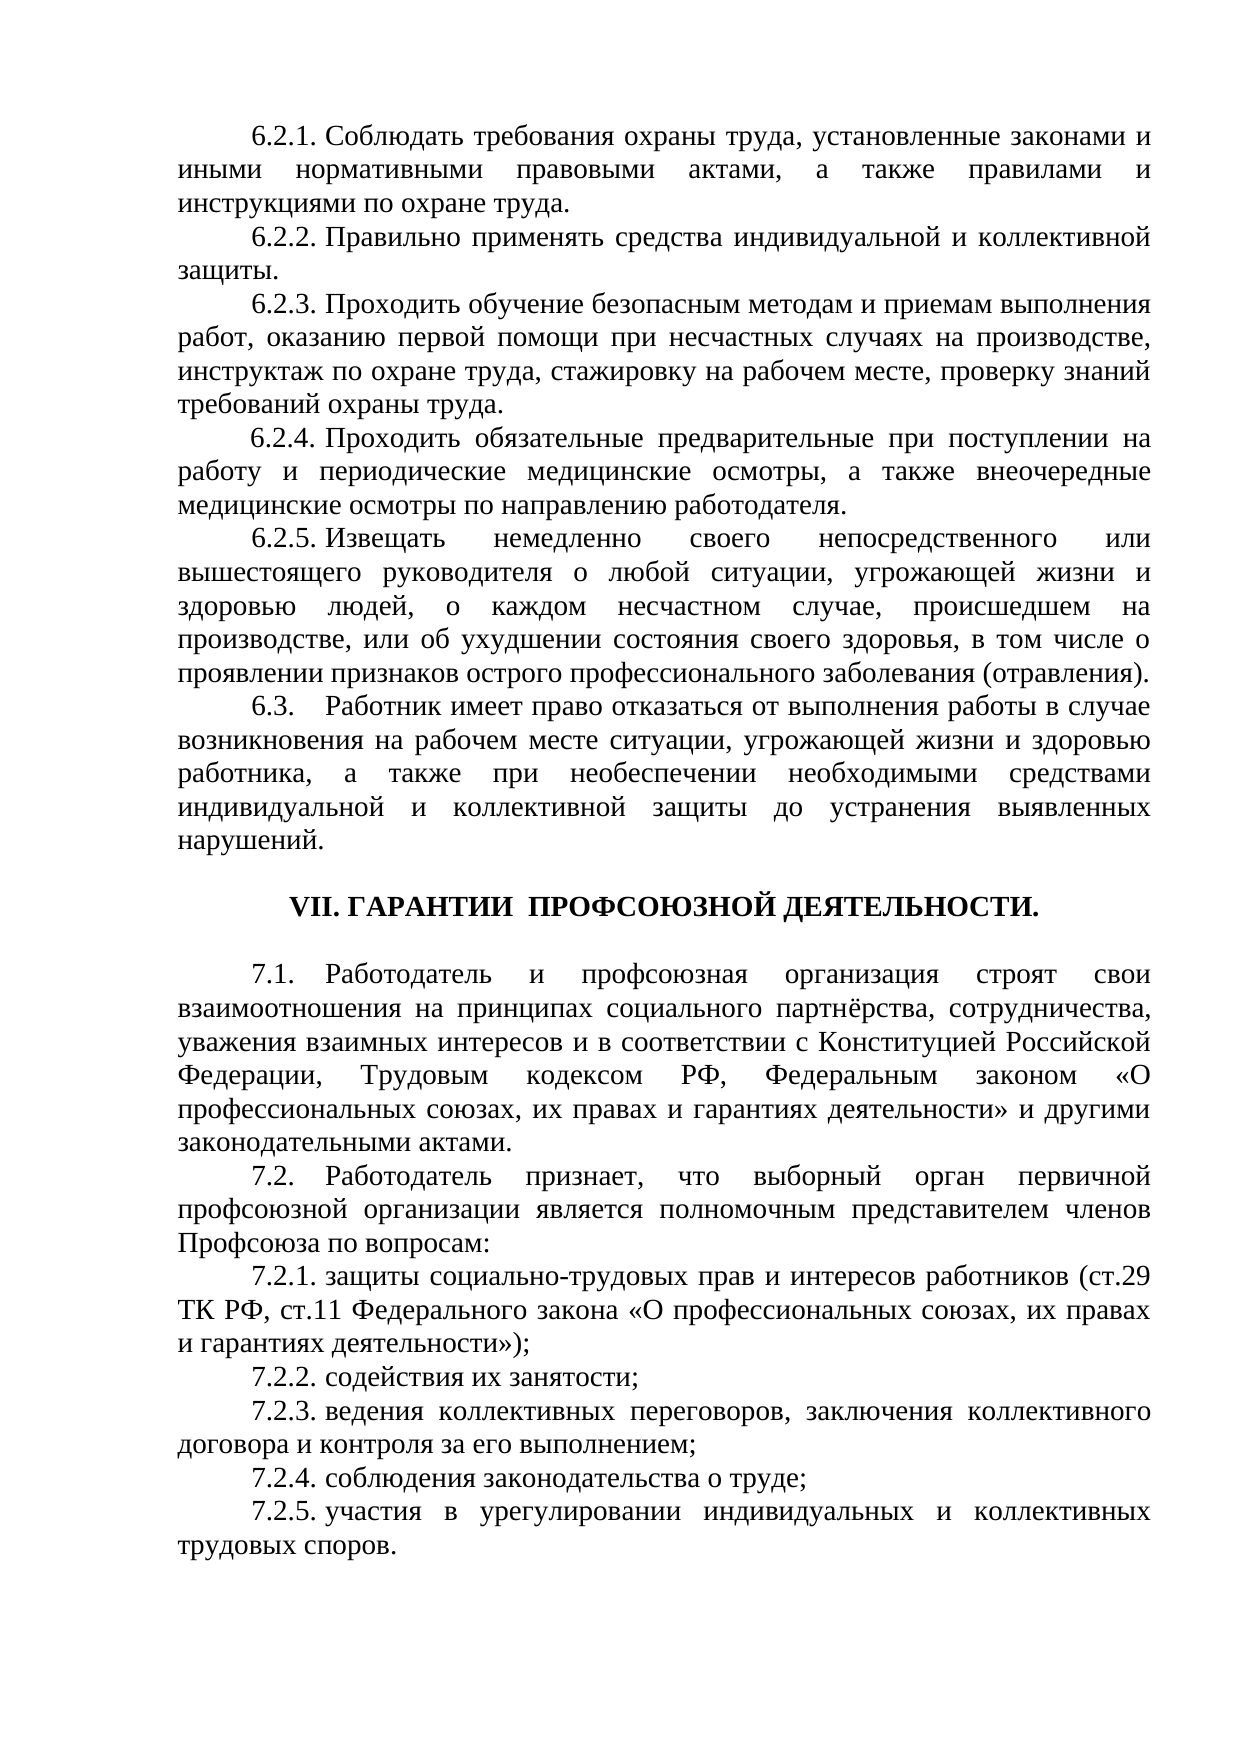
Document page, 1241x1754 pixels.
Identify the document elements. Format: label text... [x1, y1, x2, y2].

text VII. Гарантии профсоюзной деятельности. [177, 889, 1152, 923]
text 6.2.2. Правильно применять средства индивидуальной и коллективной защиты. [177, 219, 1152, 286]
text 7.2.5. участия в урегулировании индивидуальных и коллективных трудовых споров. [177, 1493, 1152, 1560]
text 7.1. Работодатель и профсоюзная организация строят свои взаимоотношения на принципах социального партнёрства, сотрудничества, уважения взаимных интересов и в соответствии с Конституцией Российской Федерации, Трудовым кодексом РФ, Федеральным законом «О профессиональных союзах, их правах и гарантиях деятельности» и другими законодательными актами. [177, 957, 1152, 1158]
text 6.3. Работник имеет право отказаться от выполнения работы в случае возникновения на рабочем месте ситуации, угрожающей жизни и здоровью работника, а также при необеспечении необходимыми средствами индивидуальной и коллективной защиты до устранения выявленных нарушений. [177, 688, 1152, 856]
text 6.2.5. Извещать немедленно своего непосредственного или вышестоящего руководителя о любой ситуации, угрожающей жизни и здоровью людей, о каждом несчастном случае, происшедшем на производстве, или об ухудшении состояния своего здоровья, в том числе о проявлении признаков острого профессионального заболевания (отравления). [177, 521, 1152, 688]
text 7.2. Работодатель признает, что выборный орган первичной профсоюзной организации является полномочным представителем членов Профсоюза по вопросам: [177, 1158, 1152, 1258]
text 6.2.4. Проходить обязательные предварительные при поступлении на работу и периодические медицинские осмотры, а также внеочередные медицинские осмотры по направлению работодателя. [177, 420, 1152, 521]
text 6.2.1. Соблюдать требования охраны труда, установленные законами и иными нормативными правовыми актами, а также правилами и инструкциями по охране труда. [177, 118, 1152, 219]
text 6.2.3. Проходить обучение безопасным методам и приемам выполнения работ, оказанию первой помощи при несчастных случаях на производстве, инструктаж по охране труда, стажировку на рабочем месте, проверку знаний требований охраны труда. [177, 286, 1152, 420]
text 7.2.3. ведения коллективных переговоров, заключения коллективного договора и контроля за его выполнением; [177, 1393, 1152, 1460]
text 7.2.2. содействия их занятости; [177, 1359, 1152, 1393]
text 7.2.4. соблюдения законодательства о труде; [177, 1460, 1152, 1493]
text 7.2.1. защиты социально-трудовых прав и интересов работников (ст.29 ТК РФ, ст.11 Федерального закона «О профессиональных союзах, их правах и гарантиях деятельности»); [177, 1258, 1152, 1359]
